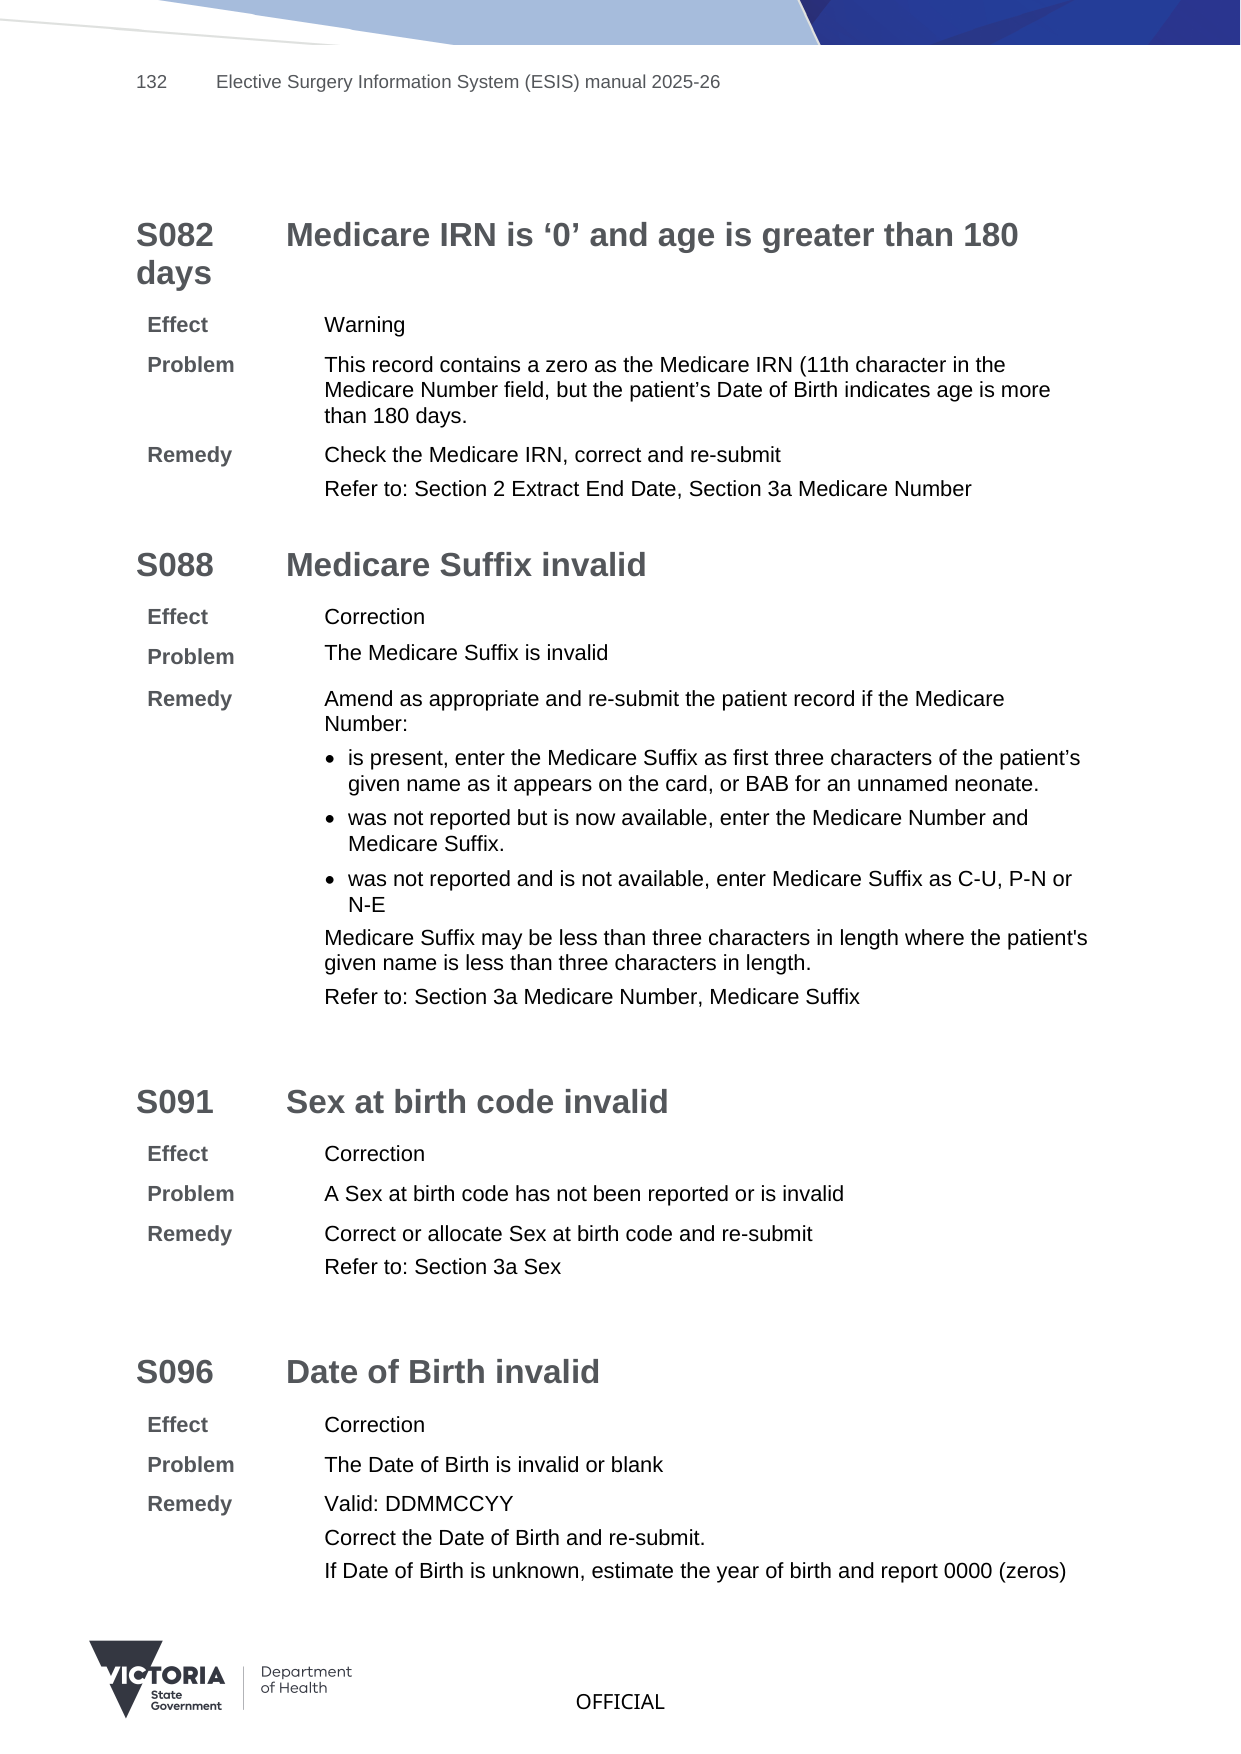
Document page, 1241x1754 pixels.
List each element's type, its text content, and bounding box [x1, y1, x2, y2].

subtitle S091 Sex at birth code invalid [136, 1082, 1104, 1120]
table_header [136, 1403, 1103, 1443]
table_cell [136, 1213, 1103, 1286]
subtitle S088 Medicare Suffix invalid [136, 545, 1104, 583]
picture [0, 1595, 1241, 1754]
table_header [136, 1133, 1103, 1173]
subtitle S096 Date of Birth invalid [136, 1352, 1104, 1391]
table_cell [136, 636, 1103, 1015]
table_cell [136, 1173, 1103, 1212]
picture [0, 0, 1241, 45]
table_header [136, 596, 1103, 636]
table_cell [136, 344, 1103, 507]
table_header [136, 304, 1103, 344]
subtitle S082 Medicare IRN is ‘0’ and age is greater than 180 days [136, 215, 1104, 292]
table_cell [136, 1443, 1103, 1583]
